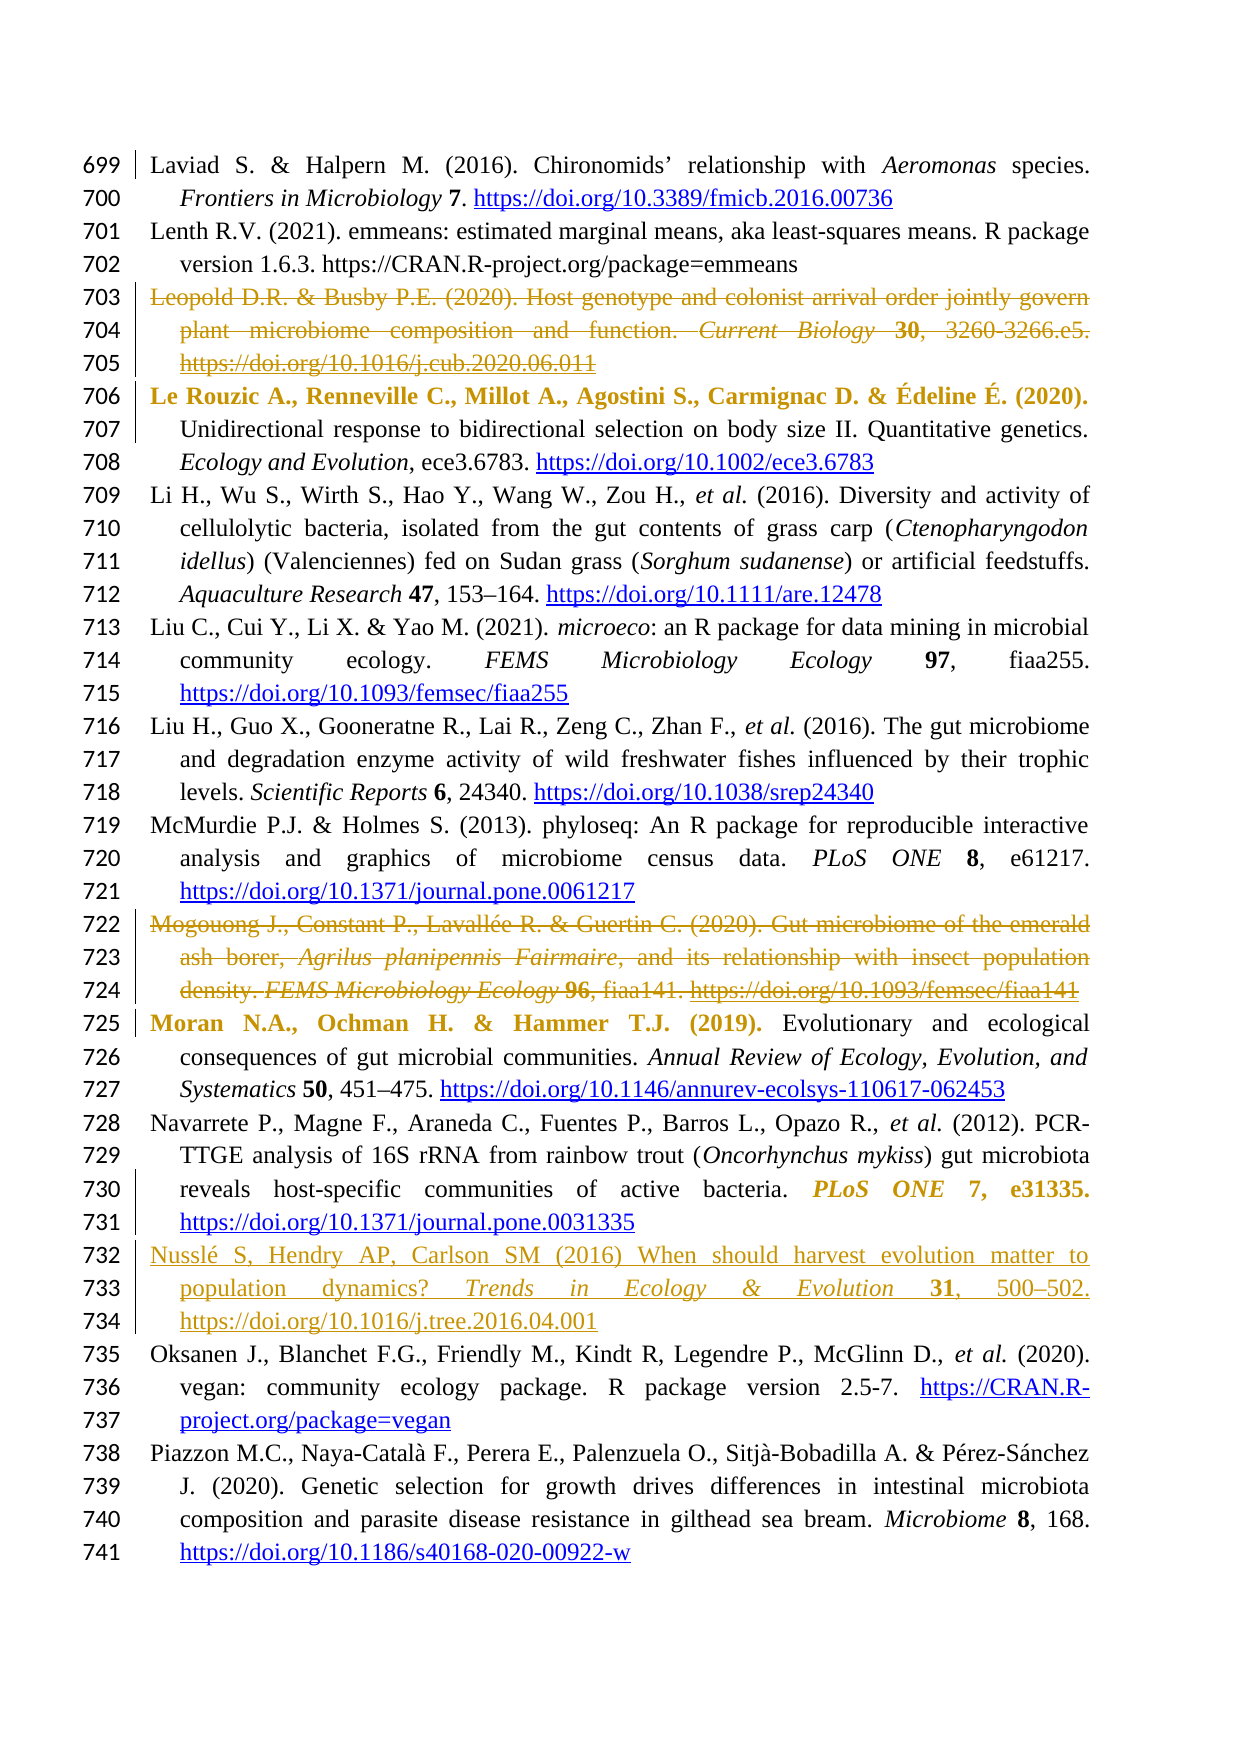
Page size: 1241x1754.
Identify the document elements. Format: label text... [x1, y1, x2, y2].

text Oksanen J., Blanchet F.G., Friendly M., Kindt R, Legendre P., McGlinn D., et al. (2020). vegan: community ecology package. R package version 2.5-7. https://CRAN.R-project.org/package=vegan [150, 1339, 1090, 1433]
text Le Rouzic A., Renneville C., Millot A., Agostini S., Carmignac D. & Édeline É. (2020). Unidirectional response to bidirectional selection on body size II. Quantitative genetics. Ecology and Evolution, ece3.6783. https://doi.org/10.1002/ece3.6783 [150, 381, 1090, 476]
text Piazzon M.C., Naya-Català F., Perera E., Palenzuela O., Sitjà-Bobadilla A. & Pérez-Sánchez J. (2020). Genetic selection for growth drives differences in intestinal microbiota composition and parasite disease resistance in gilthead sea bream. Microbiome 8, 168. https://doi.org/10.1186/s40168-020-00922-w [150, 1438, 1090, 1566]
text Laviad S. & Halpern M. (2016). Chironomids’ relationship with Aeromonas species. Frontiers in Microbiology 7. https://doi.org/10.3389/fmicb.2016.00736 [150, 150, 1090, 212]
text Navarrete P., Magne F., Araneda C., Fuentes P., Barros L., Opazo R., et al. (2012). PCR-TTGE analysis of 16S rRNA from rainbow trout (Oncorhynchus mykiss) gut microbiota reveals host-specific communities of active bacteria. PLoS ONE 7, e31335. https://doi.org/10.1371/journal.pone.0031335 [150, 1108, 1090, 1235]
text Lenth R.V. (2021). emmeans: estimated marginal means, aka least-squares means. R package version 1.6.3. https://CRAN.R-project.org/package=emmeans [150, 216, 1090, 278]
text Liu H., Guo X., Gooneratne R., Lai R., Zeng C., Zhan F., et al. (2016). The gut microbiome and degradation enzyme activity of wild freshwater fishes influenced by their trophic levels. Scientific Reports 6, 24340. https://doi.org/10.1038/srep24340 [150, 711, 1090, 806]
text Li H., Wu S., Wirth S., Hao Y., Wang W., Zou H., et al. (2016). Diversity and activity of cellulolytic bacteria, isolated from the gut contents of grass carp (Ctenopharyngodon idellus) (Valenciennes) fed on Sudan grass (Sorghum sudanense) or artificial feedstuffs. Aquaculture Research 47, 153–164. https://doi.org/10.1111/are.12478 [150, 480, 1090, 608]
text Moran N.A., Ochman H. & Hammer T.J. (2019). Evolutionary and ecological consequences of gut microbial communities. Annual Review of Ecology, Evolution, and Systematics 50, 451–475. https://doi.org/10.1146/annurev-ecolsys-110617-062453 [150, 1008, 1090, 1103]
text Liu C., Cui Y., Li X. & Yao M. (2021). microeco: an R package for data mining in microbial community ecology. FEMS Microbiology Ecology 97, fiaa255. https://doi.org/10.1093/femsec/fiaa255 [150, 612, 1090, 707]
text McMurdie P.J. & Holmes S. (2013). phyloseq: An R package for reproducible interactive analysis and graphics of microbiome census data. PLoS ONE 8, e61217. https://doi.org/10.1371/journal.pone.0061217 [150, 810, 1090, 905]
